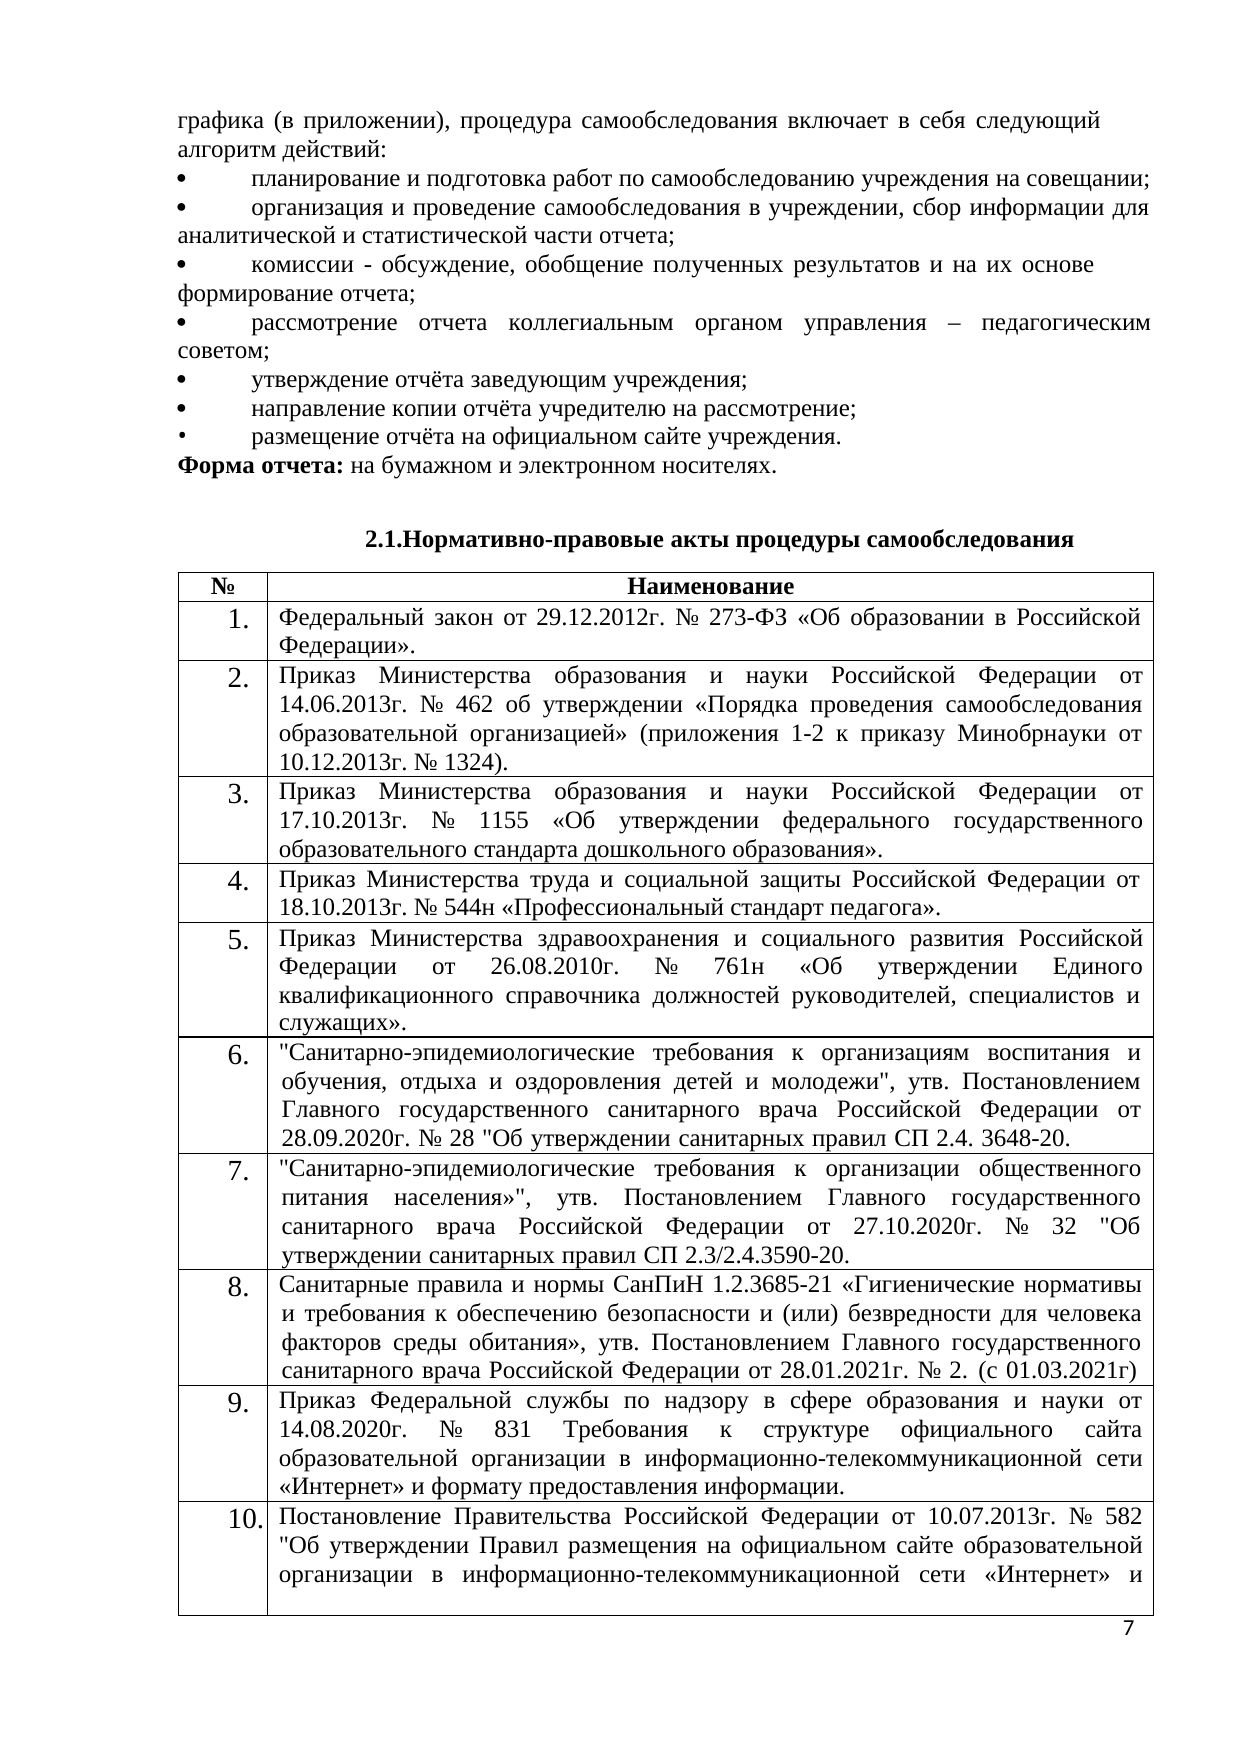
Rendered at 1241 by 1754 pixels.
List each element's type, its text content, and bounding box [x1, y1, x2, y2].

table_cell Федеральный закон от 29.12.2012г. № 273-ФЗ «Об образовании в Российской Федерации». [268, 602, 1153, 660]
table_cell Приказ Министерства образования и науки Российской Федерации от 17.10.2013г. № 1155 «Об утверждении федерального государственного образовательного стандарта дошкольного образования». [268, 777, 1153, 863]
table_cell 10. [179, 1502, 267, 1615]
table_cell 1. [179, 602, 267, 660]
list размещение отчёта на официальном сайте учреждения. [177, 422, 1180, 450]
list утверждение отчёта заведующим учреждения; [177, 364, 1180, 393]
table_cell 3. [179, 777, 267, 863]
table_header Наименование [268, 573, 1153, 601]
list рассмотрение отчета коллегиальным органом управления – педагогическим советом; [177, 307, 1152, 364]
table_cell 2. [179, 661, 267, 776]
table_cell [268, 1502, 1153, 1615]
list комиссии - обсуждение, обобщение полученных результатов и на их основе формирование отчета; [177, 249, 1152, 307]
list направление копии отчёта учредителю на рассмотрение; [177, 393, 1180, 422]
table_cell 8. [179, 1270, 267, 1384]
table_cell 5. [179, 923, 267, 1036]
table_cell "Санитарно-эпидемиологические требования к организациям воспитания и обучения, отдыха и оздоровления детей и молодежи", утв. Постановлением Главного государственного санитарного врача Российской Федерации от 28.09.2020г. № 28 "Об утверждении санитарных правил СП 2.4. 3648-20. [268, 1038, 1153, 1152]
table_cell Санитарные правила и нормы СанПиН 1.2.3685-21 «Гигиенические нормативы и требования к обеспечению безопасности и (или) безвредности для человека факторов среды обитания», утв. Постановлением Главного государственного санитарного врача Российской Федерации от 28.01.2021г. № 2. (с 01.03.2021г) [268, 1270, 1153, 1384]
list организация и проведение самообследования в учреждении, сбор информации для аналитической и статистической части отчета; [177, 192, 1152, 249]
table_cell "Санитарно-эпидемиологические требования к организации общественного питания населения»", утв. Постановлением Главного государственного санитарного врача Российской Федерации от 27.10.2020г. № 32 "Об утверждении санитарных правил СП 2.3/2.4.3590-20. [268, 1154, 1153, 1268]
table_cell Приказ Министерства образования и науки Российской Федерации от 14.06.2013г. № 462 об утверждении «Порядка проведения самообследования образовательной организацией» (приложения 1-2 к приказу Минобрнауки от 10.12.2013г. № 1324). [268, 661, 1153, 776]
text Форма отчета: на бумажном и электронном носителях. [177, 450, 1180, 479]
text 2.1.Нормативно-правовые акты процедуры самообследования [365, 524, 1180, 553]
text графика (в приложении), процедура самообследования включает в себя следующий алгоритм действий: [177, 105, 1180, 163]
table_cell Приказ Министерства труда и социальной защиты Российской Федерации от 18.10.2013г. № 544н «Профессиональный стандарт педагога». [268, 864, 1153, 922]
table_header № [179, 573, 267, 601]
list планирование и подготовка работ по самообследованию учреждения на совещании; [177, 163, 1180, 191]
table_cell 6. [179, 1038, 267, 1152]
table_cell 9. [179, 1386, 267, 1501]
table_cell Приказ Федеральной службы по надзору в сфере образования и науки от 14.08.2020г. № 831 Требования к структуре официального сайта образовательной организации в информационно-телекоммуникационной сети «Интернет» и формату предоставления информации. [268, 1386, 1153, 1501]
table_cell 4. [179, 864, 267, 922]
table_cell 7. [179, 1154, 267, 1268]
table_cell Приказ Министерства здравоохранения и социального развития Российской Федерации от 26.08.2010г. № 761н «Об утверждении Единого квалификационного справочника должностей руководителей, специалистов и служащих». [268, 923, 1153, 1036]
